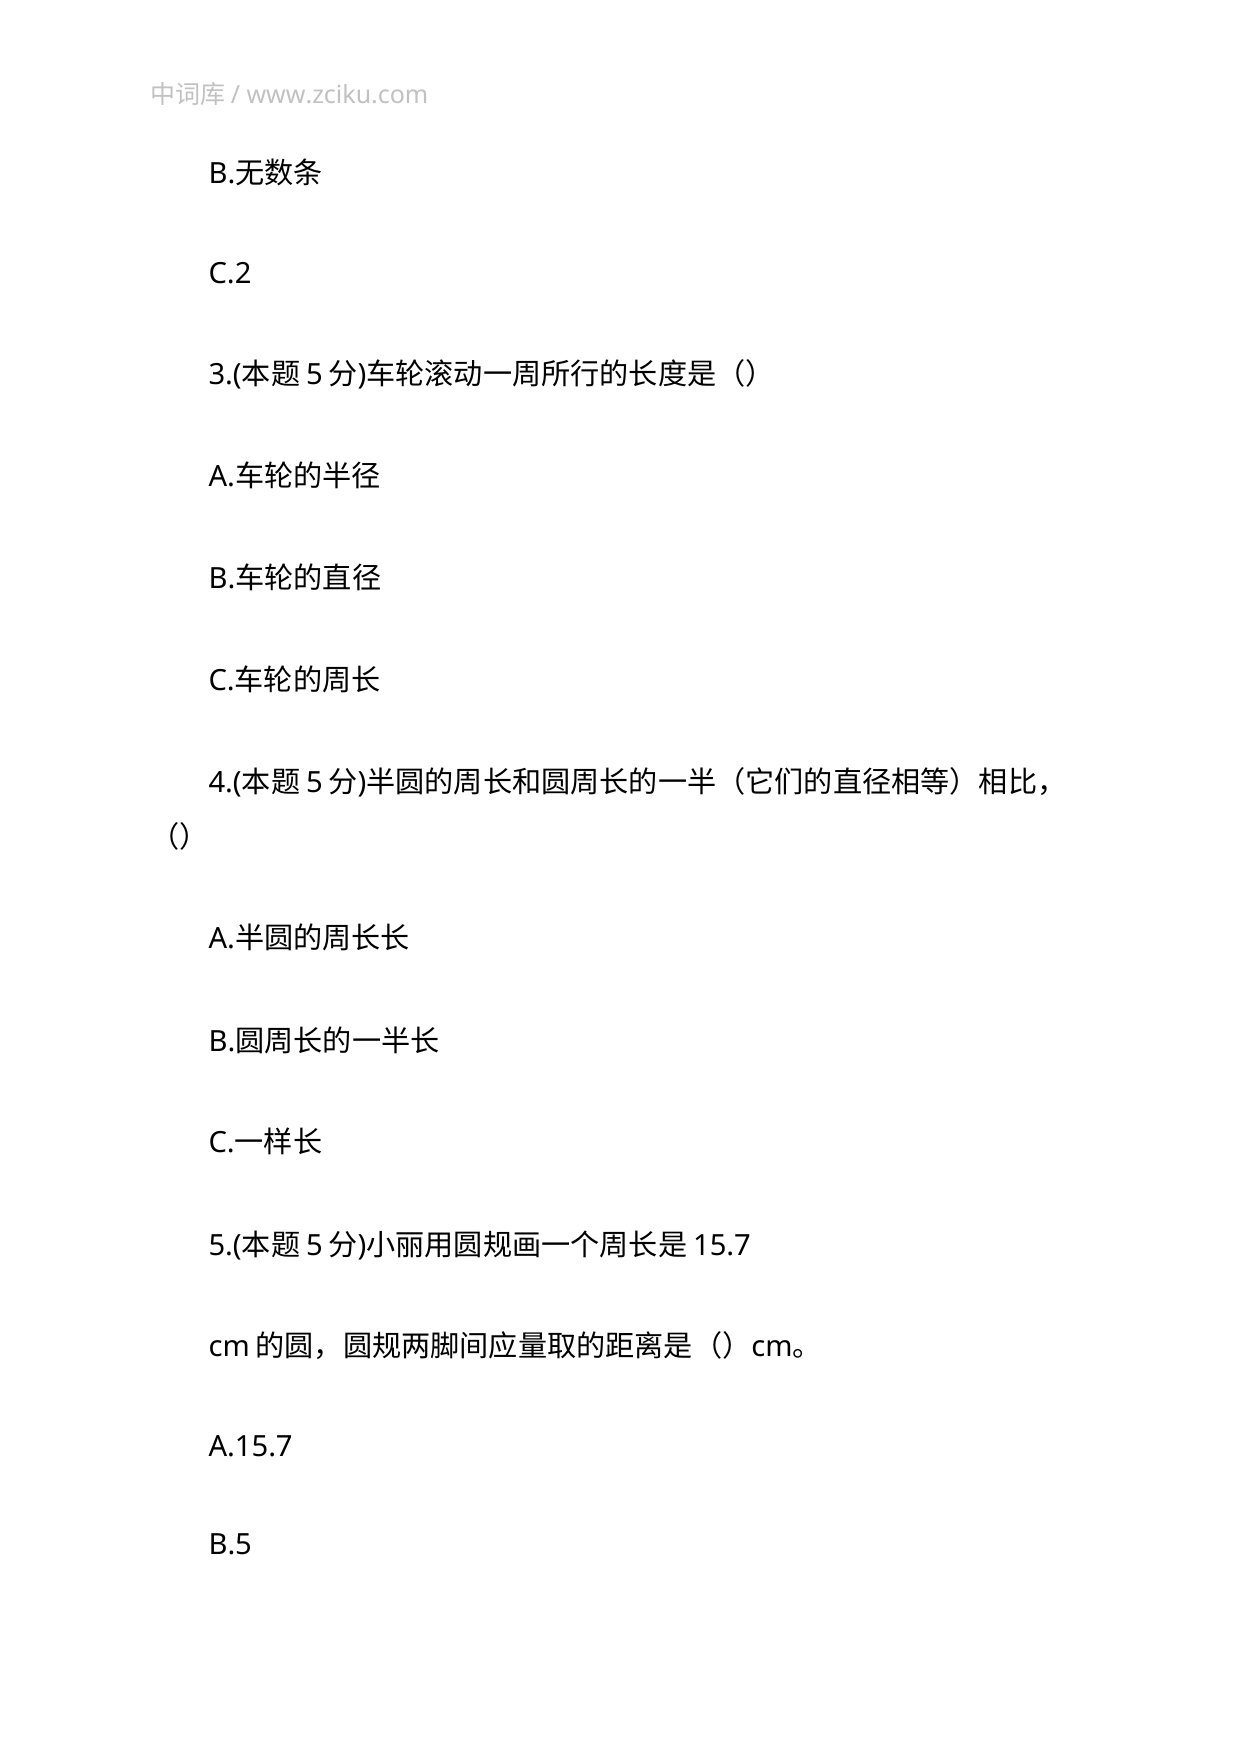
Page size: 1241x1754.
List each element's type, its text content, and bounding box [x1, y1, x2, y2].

text A.车轮的半径 [150, 452, 1090, 495]
text 5.(本题5分)小丽用圆规画一个周长是15.7 [150, 1221, 1090, 1263]
text C.车轮的周长 [150, 656, 1090, 699]
text 4.(本题5分)半圆的周长和圆周长的一半（它们的直径相等）相比，（） [150, 758, 1090, 856]
text A.15.7 [150, 1425, 1090, 1465]
text C.2 [150, 252, 1090, 292]
text C.一样长 [150, 1119, 1090, 1161]
text B.圆周长的一半长 [150, 1017, 1090, 1059]
text B.5 [150, 1523, 1090, 1563]
text B.车轮的直径 [150, 554, 1090, 597]
text A.半圆的周长长 [150, 915, 1090, 957]
text B.无数条 [150, 150, 1090, 192]
text cm的圆，圆规两脚间应量取的距离是（）cm。 [150, 1323, 1090, 1365]
text 3.(本题5分)车轮滚动一周所行的长度是（） [150, 350, 1090, 393]
